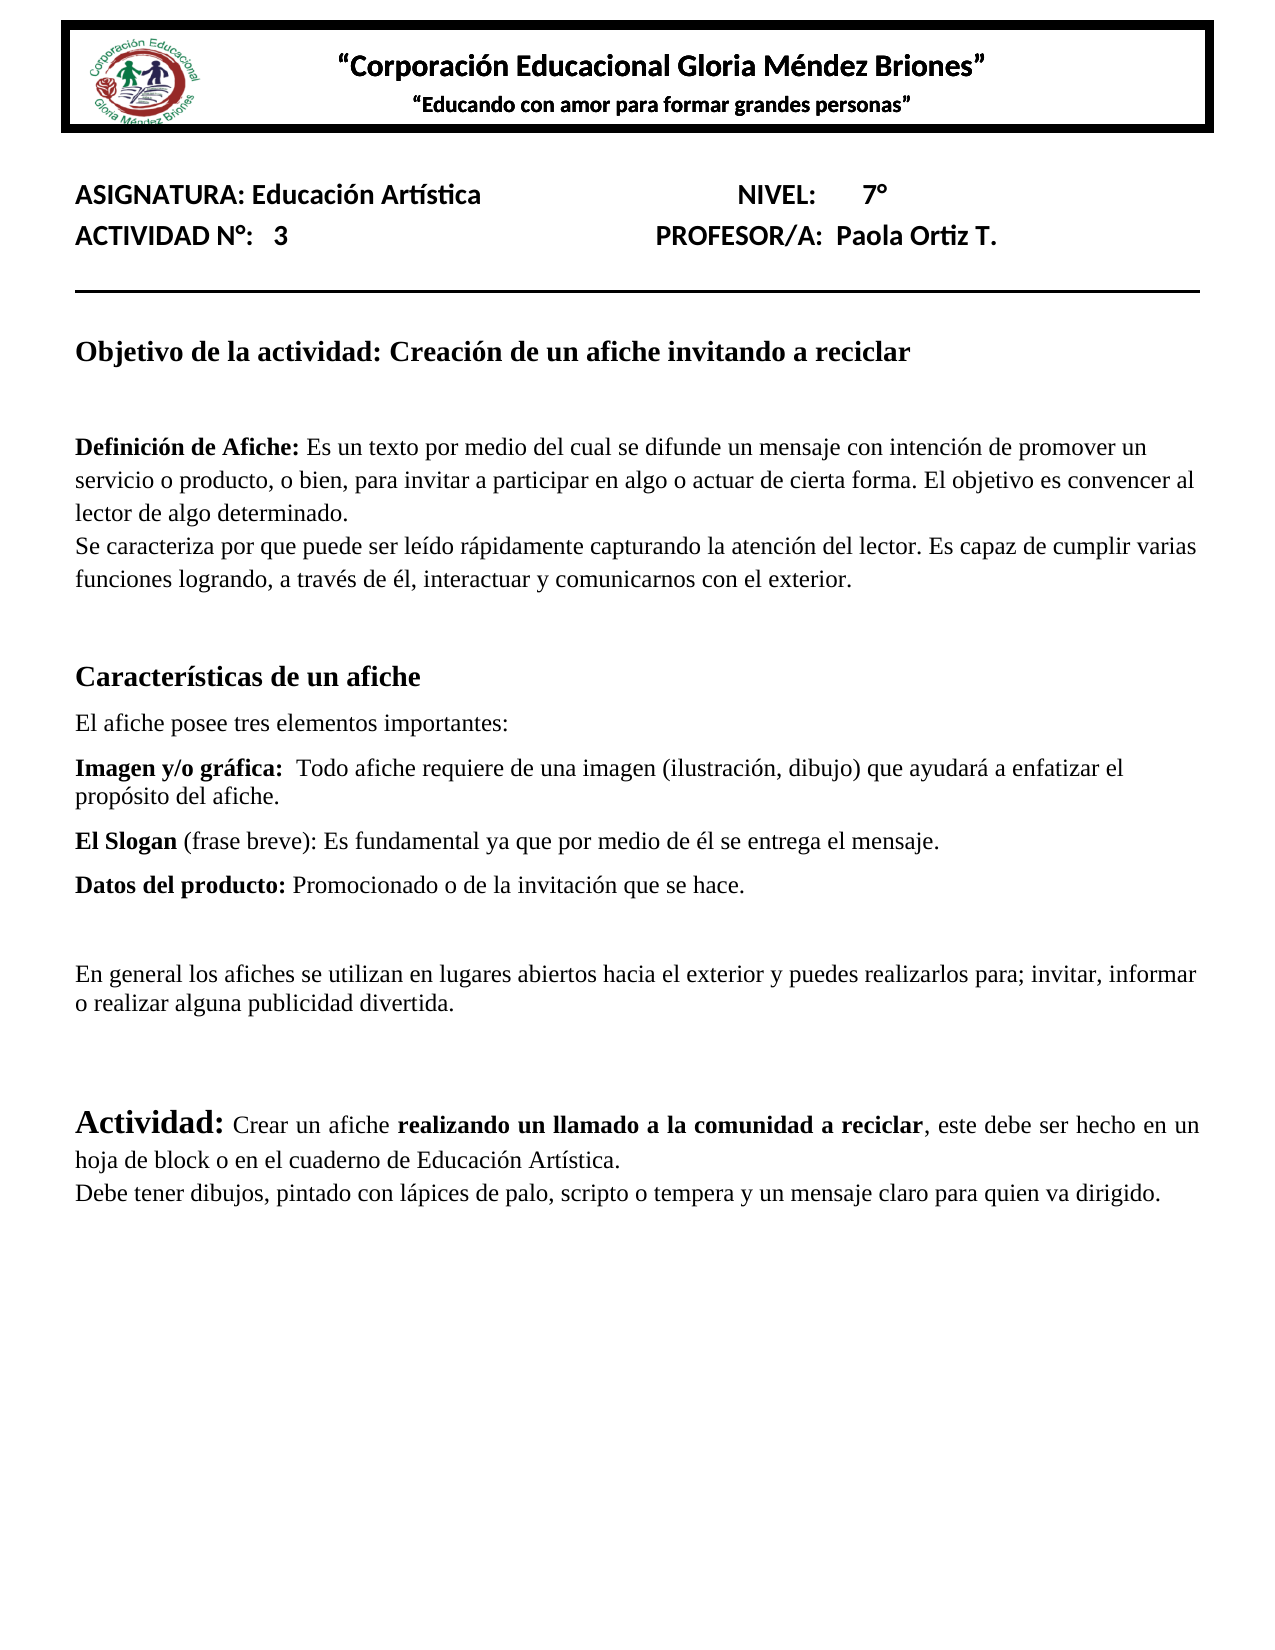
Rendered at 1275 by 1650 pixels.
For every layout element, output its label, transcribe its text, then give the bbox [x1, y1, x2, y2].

text Definición de Afiche: Es un texto por medio del cual se difunde un mensaje con intención de promover un servicio o producto, o bien, para invitar a participar en algo o actuar de cierta forma. El objetivo es convencer al lector de algo determinado. Se caracteriza por que puede ser leído rápidamente capturando la atención del lector. Es capaz de cumplir varias funciones logrando, a través de él, interactuar y comunicarnos con el exterior. [75, 432, 1200, 593]
text Debe tener dibujos, pintado con lápices de palo, scripto o tempera y un mensaje claro para quien va dirigido. [75, 1178, 1200, 1207]
text Objetivo de la actividad: Creación de un afiche invitando a reciclar [75, 334, 1200, 368]
text Imagen y/o gráfica: Todo afiche requiere de una imagen (ilustración, dibujo) que ayudará a enfatizar el propósito del afiche. [75, 753, 1200, 810]
text En general los afiches se utilizan en lugares abiertos hacia el exterior y puedes realizarlos para; invitar, informar o realizar alguna publicidad divertida. [75, 959, 1200, 1016]
text ASIGNATURA: Educación Artística NIVEL: 7° [75, 176, 1200, 212]
text El afiche posee tres elementos importantes: [75, 708, 1200, 737]
picture [86, 37, 205, 124]
text Características de un afiche [75, 659, 1200, 693]
text El Slogan (frase breve): Es fundamental ya que por medio de él se entrega el mensaje. [75, 826, 1200, 854]
text Actividad: Crear un afiche realizando un llamado a la comunidad a reciclar, este debe ser hecho en un hoja de block o en el cuaderno de Educación Artística. [75, 1102, 1200, 1174]
text Datos del producto: Promocionado o de la invitación que se hace. [75, 870, 1200, 899]
text ACTIVIDAD N°: 3 PROFESOR/A: Paola Ortiz T. [75, 217, 1200, 253]
